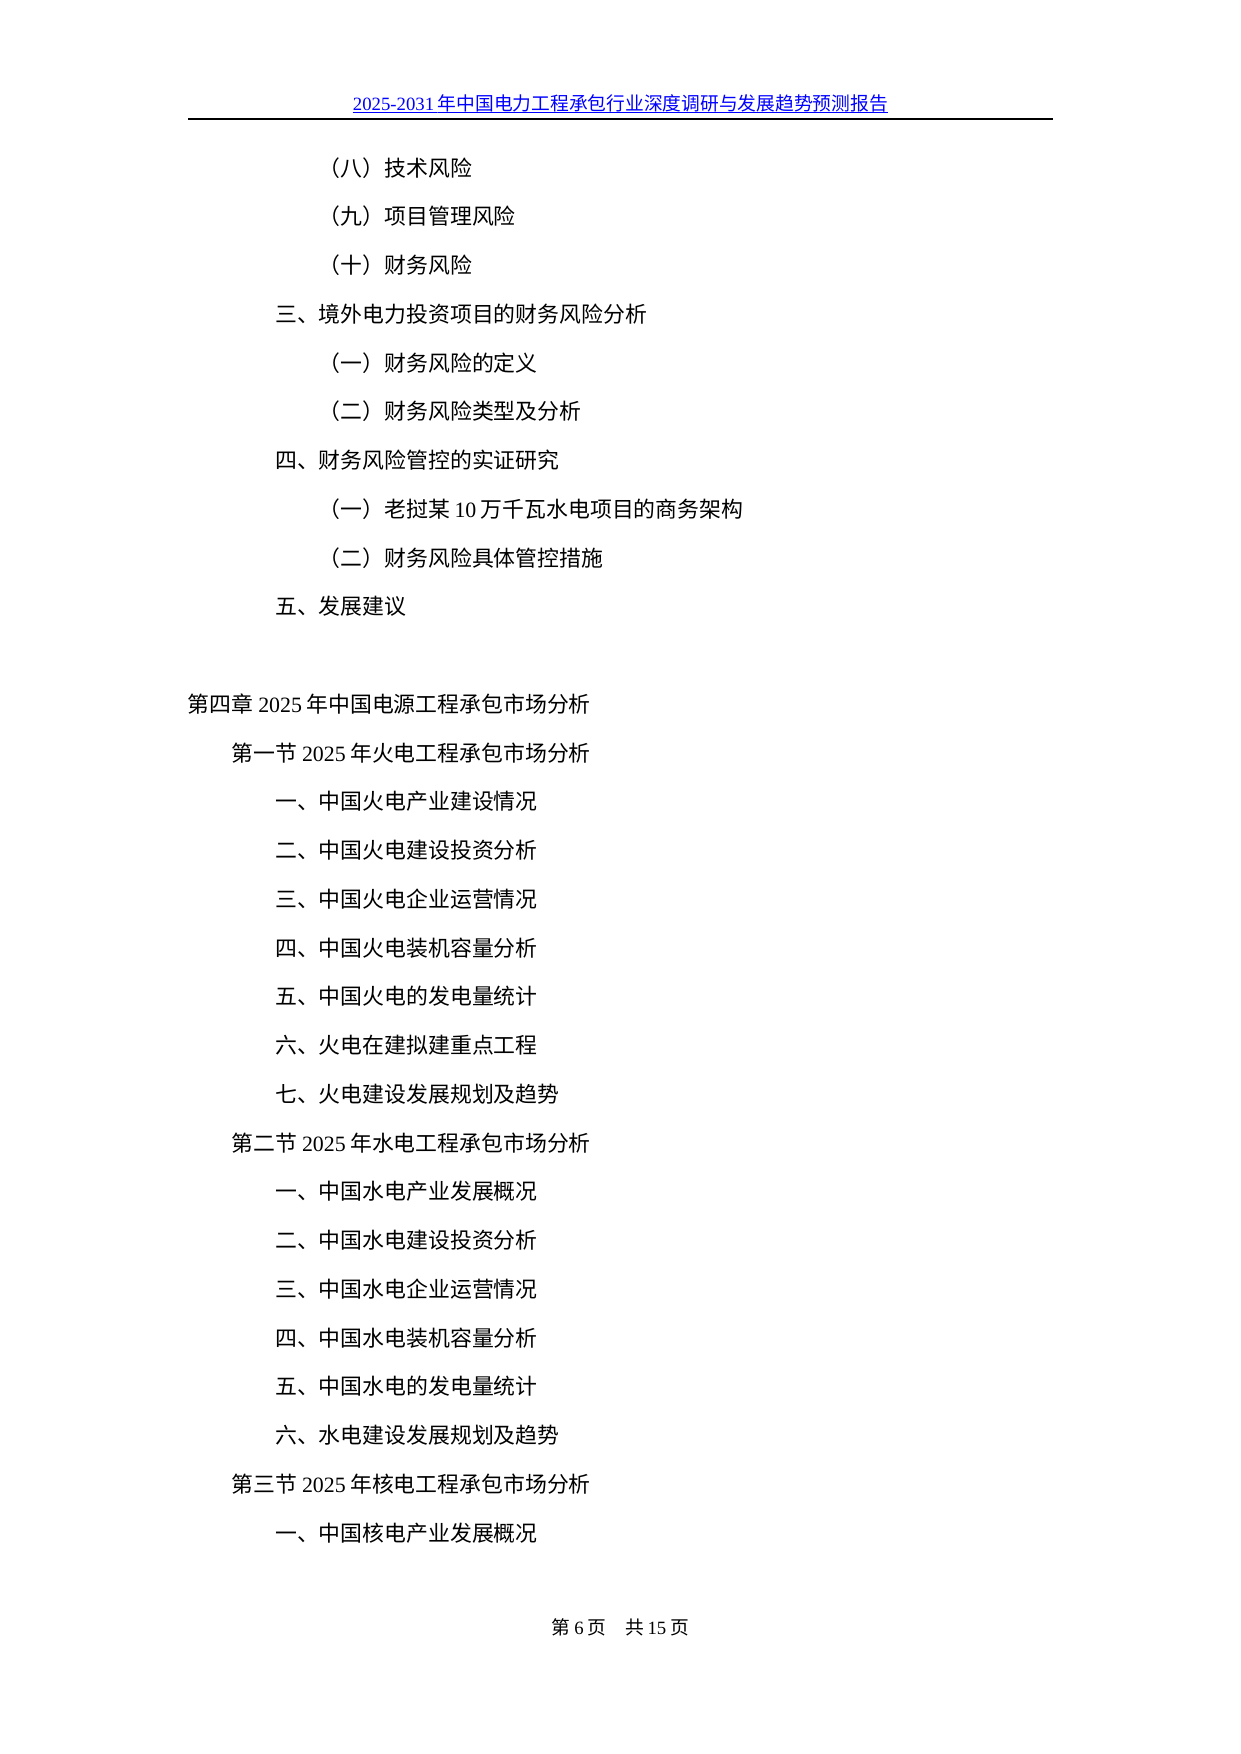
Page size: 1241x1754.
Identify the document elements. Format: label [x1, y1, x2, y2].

text [187, 150, 1053, 1548]
